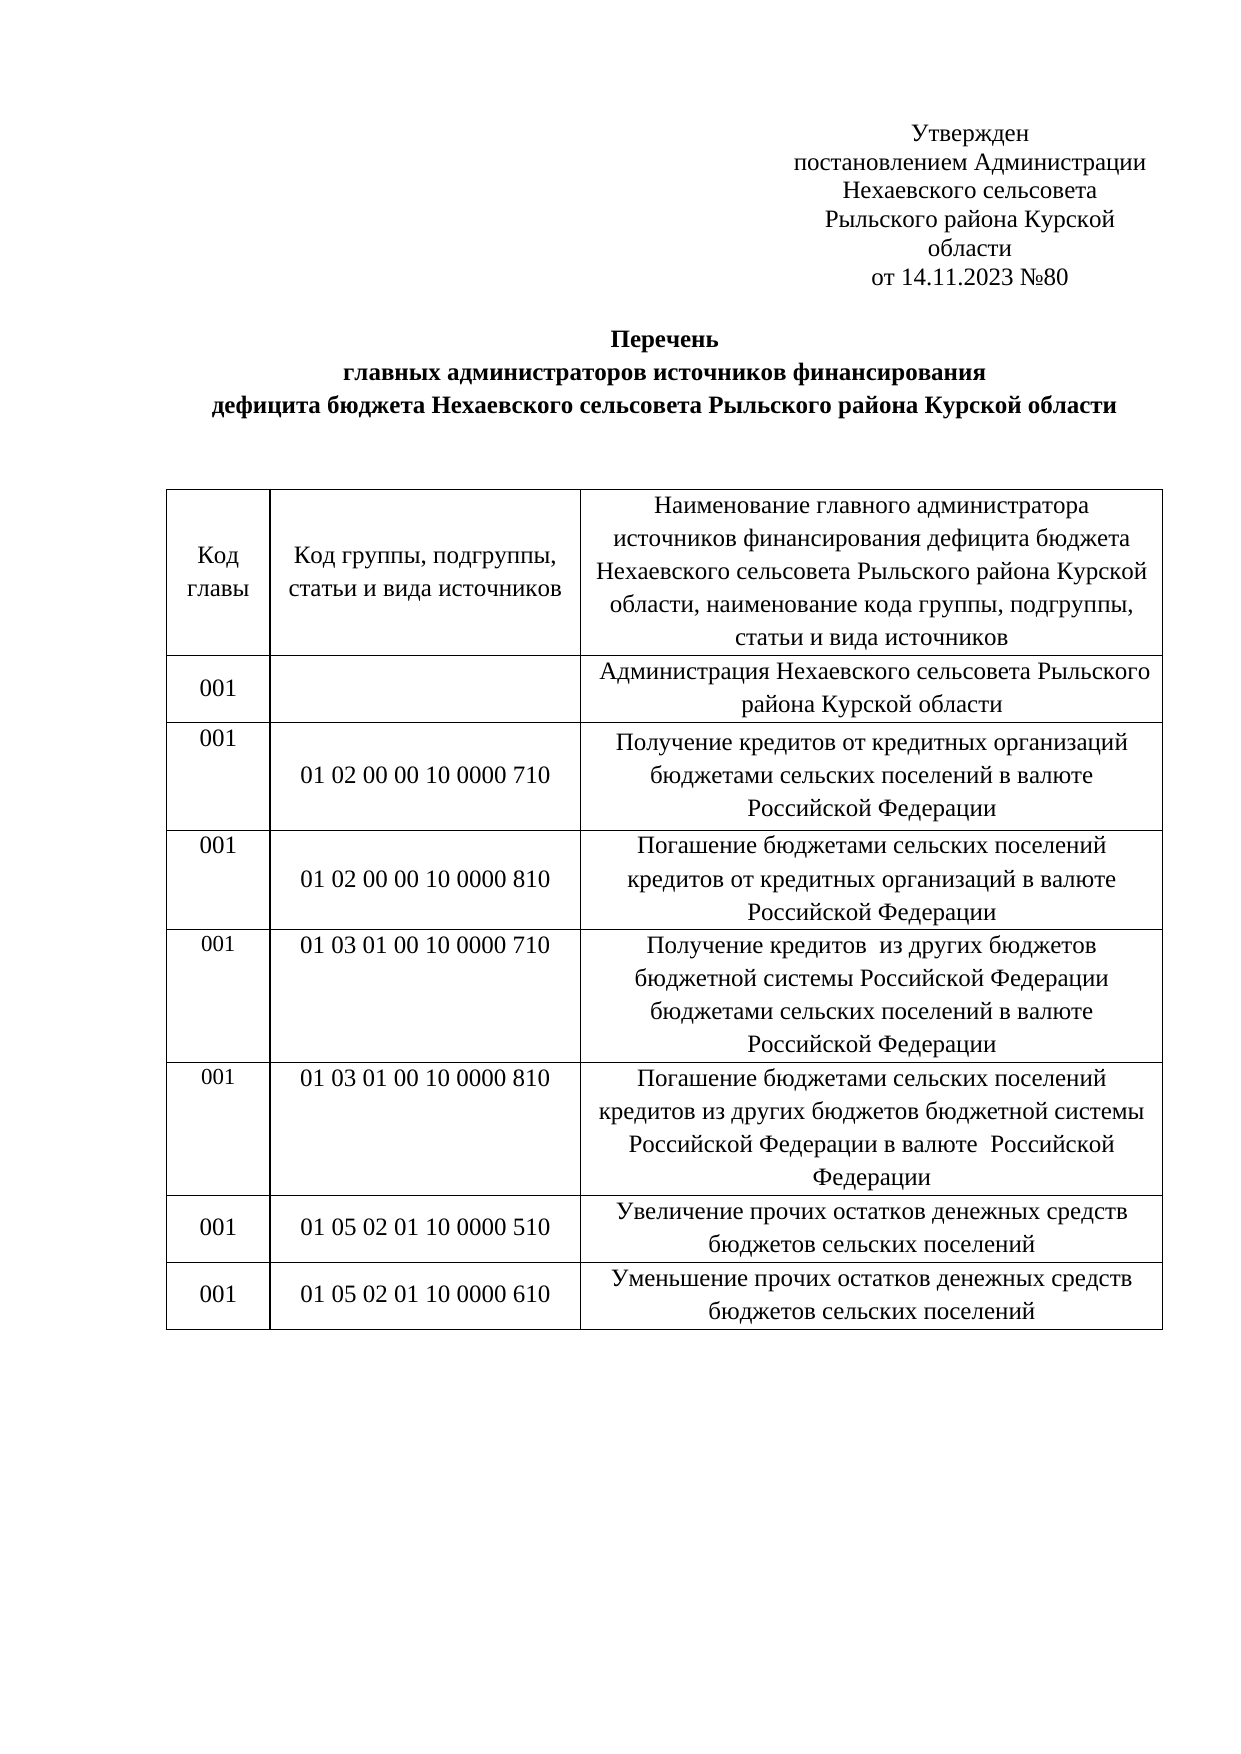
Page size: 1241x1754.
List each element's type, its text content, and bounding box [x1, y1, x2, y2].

table_cell 01 05 02 01 10 0000 510 [271, 1196, 580, 1262]
table_cell 001 [167, 1196, 269, 1262]
table_cell Администрация Нехаевского сельсовета Рыльского района Курской области [581, 656, 1162, 722]
table_cell Погашение бюджетами сельских поселений кредитов от кредитных организаций в валюте Российской Федерации [581, 831, 1162, 929]
table_cell 01 03 01 00 10 0000 810 [271, 1063, 580, 1195]
table_cell 01 05 02 01 10 0000 610 [271, 1263, 580, 1328]
table_header Утвержден постановлением Администрации Нехаевского сельсовета Рыльского района Курской области от 14.11.2023 №80 [773, 118, 1167, 291]
table_cell Получение кредитов из других бюджетов бюджетной системы Российской Федерации бюджетами сельских поселений в валюте Российской Федерации [581, 930, 1162, 1062]
table_cell [271, 656, 580, 722]
table_cell Уменьшение прочих остатков денежных средств бюджетов сельских поселений [581, 1263, 1162, 1328]
table_cell Увеличение прочих остатков денежных средств бюджетов сельских поселений [581, 1196, 1162, 1262]
text Перечень [177, 324, 1152, 352]
text дефицита бюджета Нехаевского сельсовета Рыльского района Курской области [177, 390, 1152, 419]
table_cell 01 02 00 00 10 0000 810 [271, 831, 580, 929]
table_cell 001 [167, 723, 269, 829]
table_header Код группы, подгруппы, статьи и вида источников [271, 490, 580, 655]
table_cell 001 [167, 831, 269, 929]
table_cell Получение кредитов от кредитных организаций бюджетами сельских поселений в валюте Российской Федерации [581, 723, 1162, 829]
table_cell 001 [167, 930, 269, 1062]
table_header Наименование главного администратора источников финансирования дефицита бюджета Нехаевского сельсовета Рыльского района Курской области, наименование кода группы, подгруппы, статьи и вида источников [581, 490, 1162, 655]
table_cell 001 [167, 1063, 269, 1195]
table_cell 01 02 00 00 10 0000 710 [271, 723, 580, 829]
table_cell 001 [167, 656, 269, 722]
table_cell 001 [167, 1263, 269, 1328]
table_cell Погашение бюджетами сельских поселений кредитов из других бюджетов бюджетной системы Российской Федерации в валюте Российской Федерации [581, 1063, 1162, 1195]
table_header Код главы [167, 490, 269, 655]
table_cell 01 03 01 00 10 0000 710 [271, 930, 580, 1062]
text главных администраторов источников финансирования [177, 357, 1152, 386]
